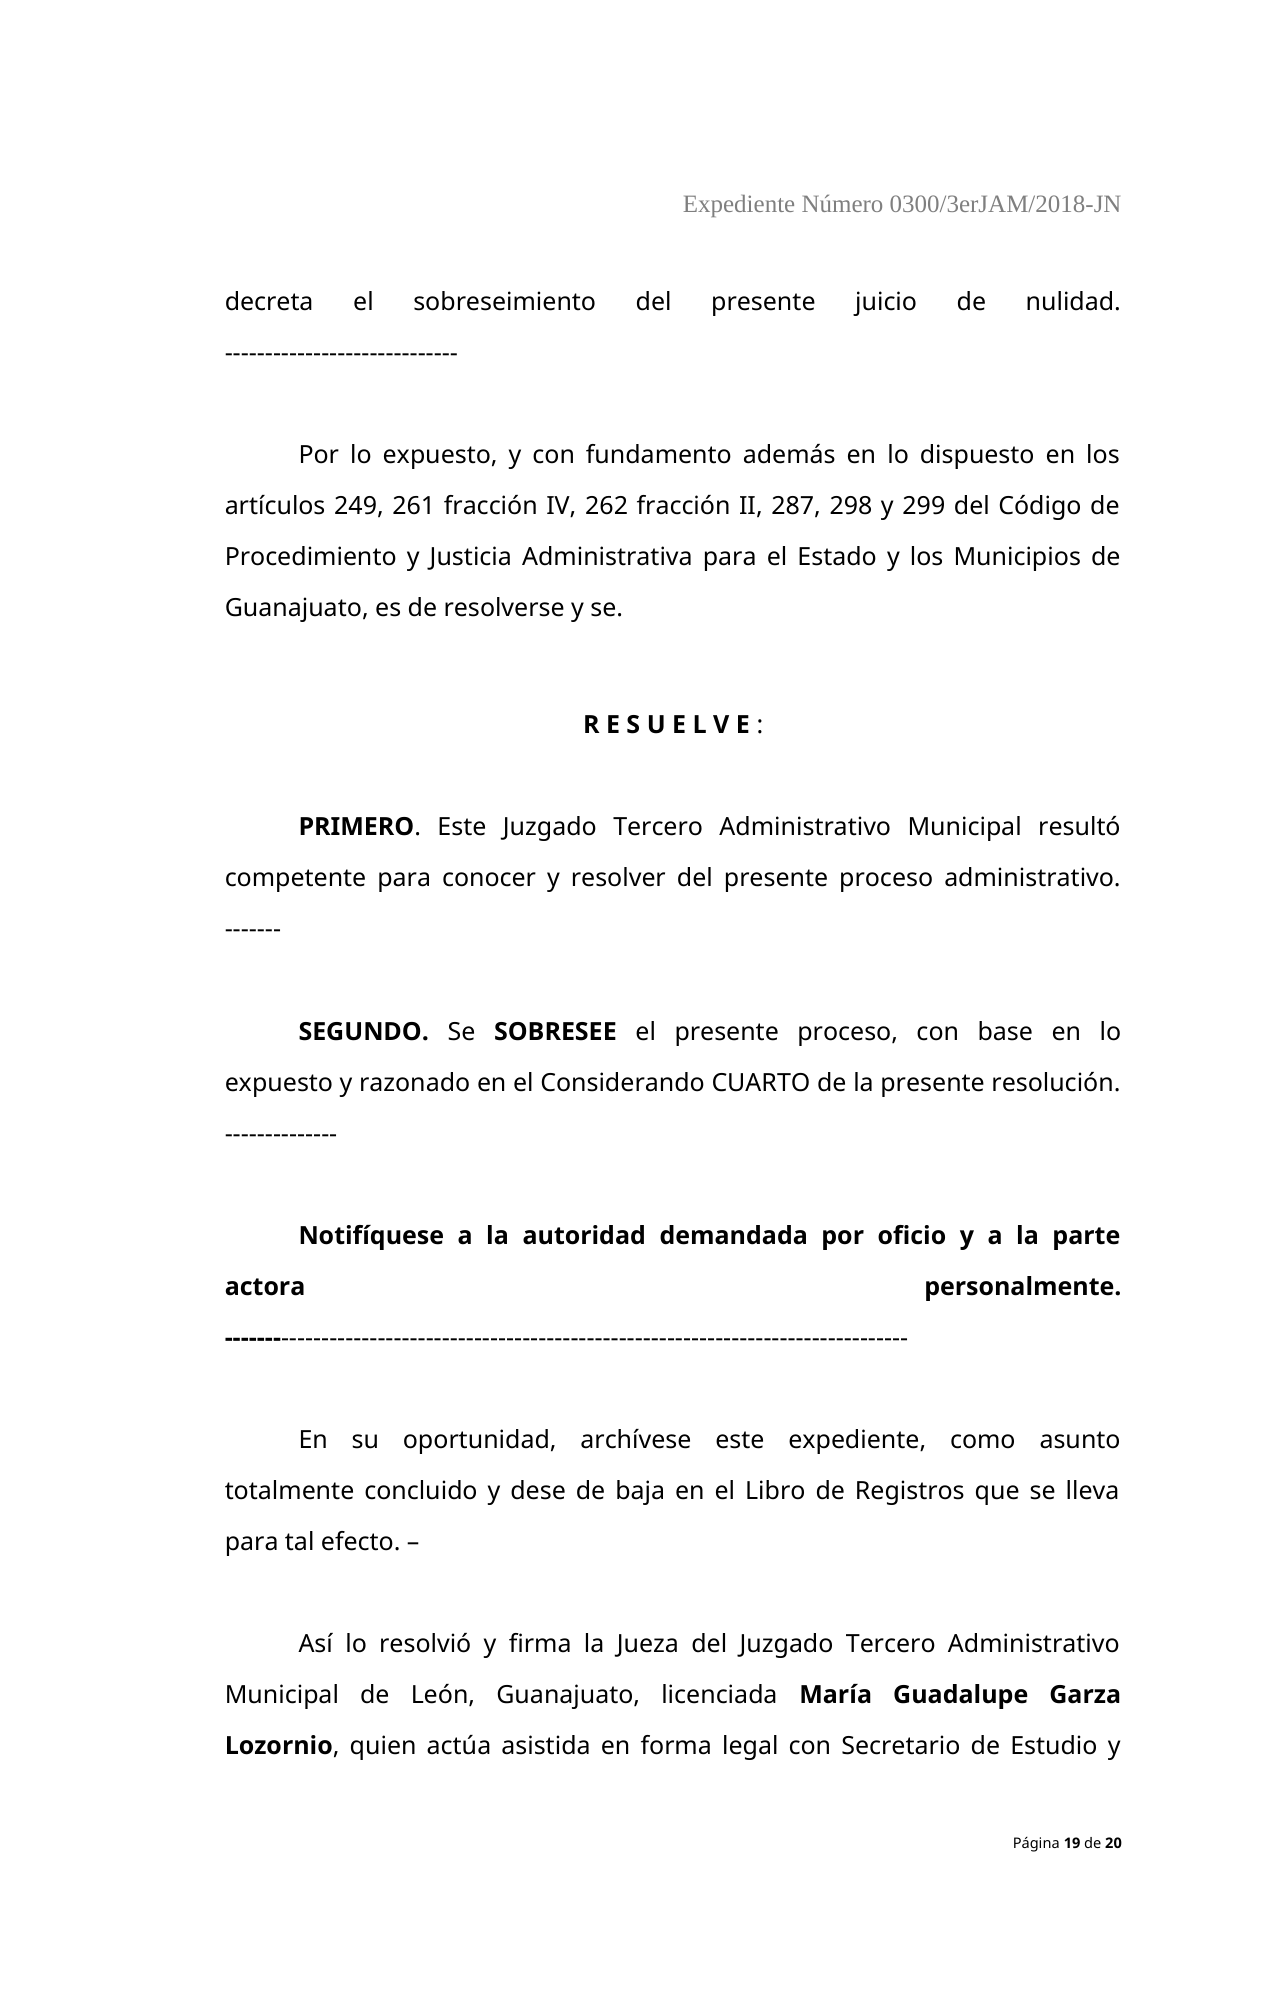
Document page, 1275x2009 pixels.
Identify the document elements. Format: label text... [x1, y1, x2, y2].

text PRIMERO. Este Juzgado Tercero Administrativo Municipal resultó competente para conocer y resolver del presente proceso administrativo. ------- [224, 809, 1121, 945]
text Por lo expuesto, y con fundamento además en lo dispuesto en los artículos 249, 261 fracción IV, 262 fracción II, 287, 298 y 299 del Código de Procedimiento y Justicia Administrativa para el Estado y los Municipios de Guanajuato, es de resolverse y se. [224, 437, 1121, 624]
text En su oportunidad, archívese este expediente, como asunto totalmente concluido y dese de baja en el Libro de Registros que se lleva para tal efecto. – [224, 1422, 1121, 1558]
text SEGUNDO. Se SOBRESEE el presente proceso, con base en lo expuesto y razonado en el Considerando CUARTO de la presente resolución. -------------- [224, 1013, 1121, 1149]
text Notifíquese a la autoridad demandada por oficio y a la parte actora personalmente. ------------------------------------------------------------------------------------- [224, 1217, 1121, 1353]
text R E S U E L V E : [224, 707, 1121, 741]
